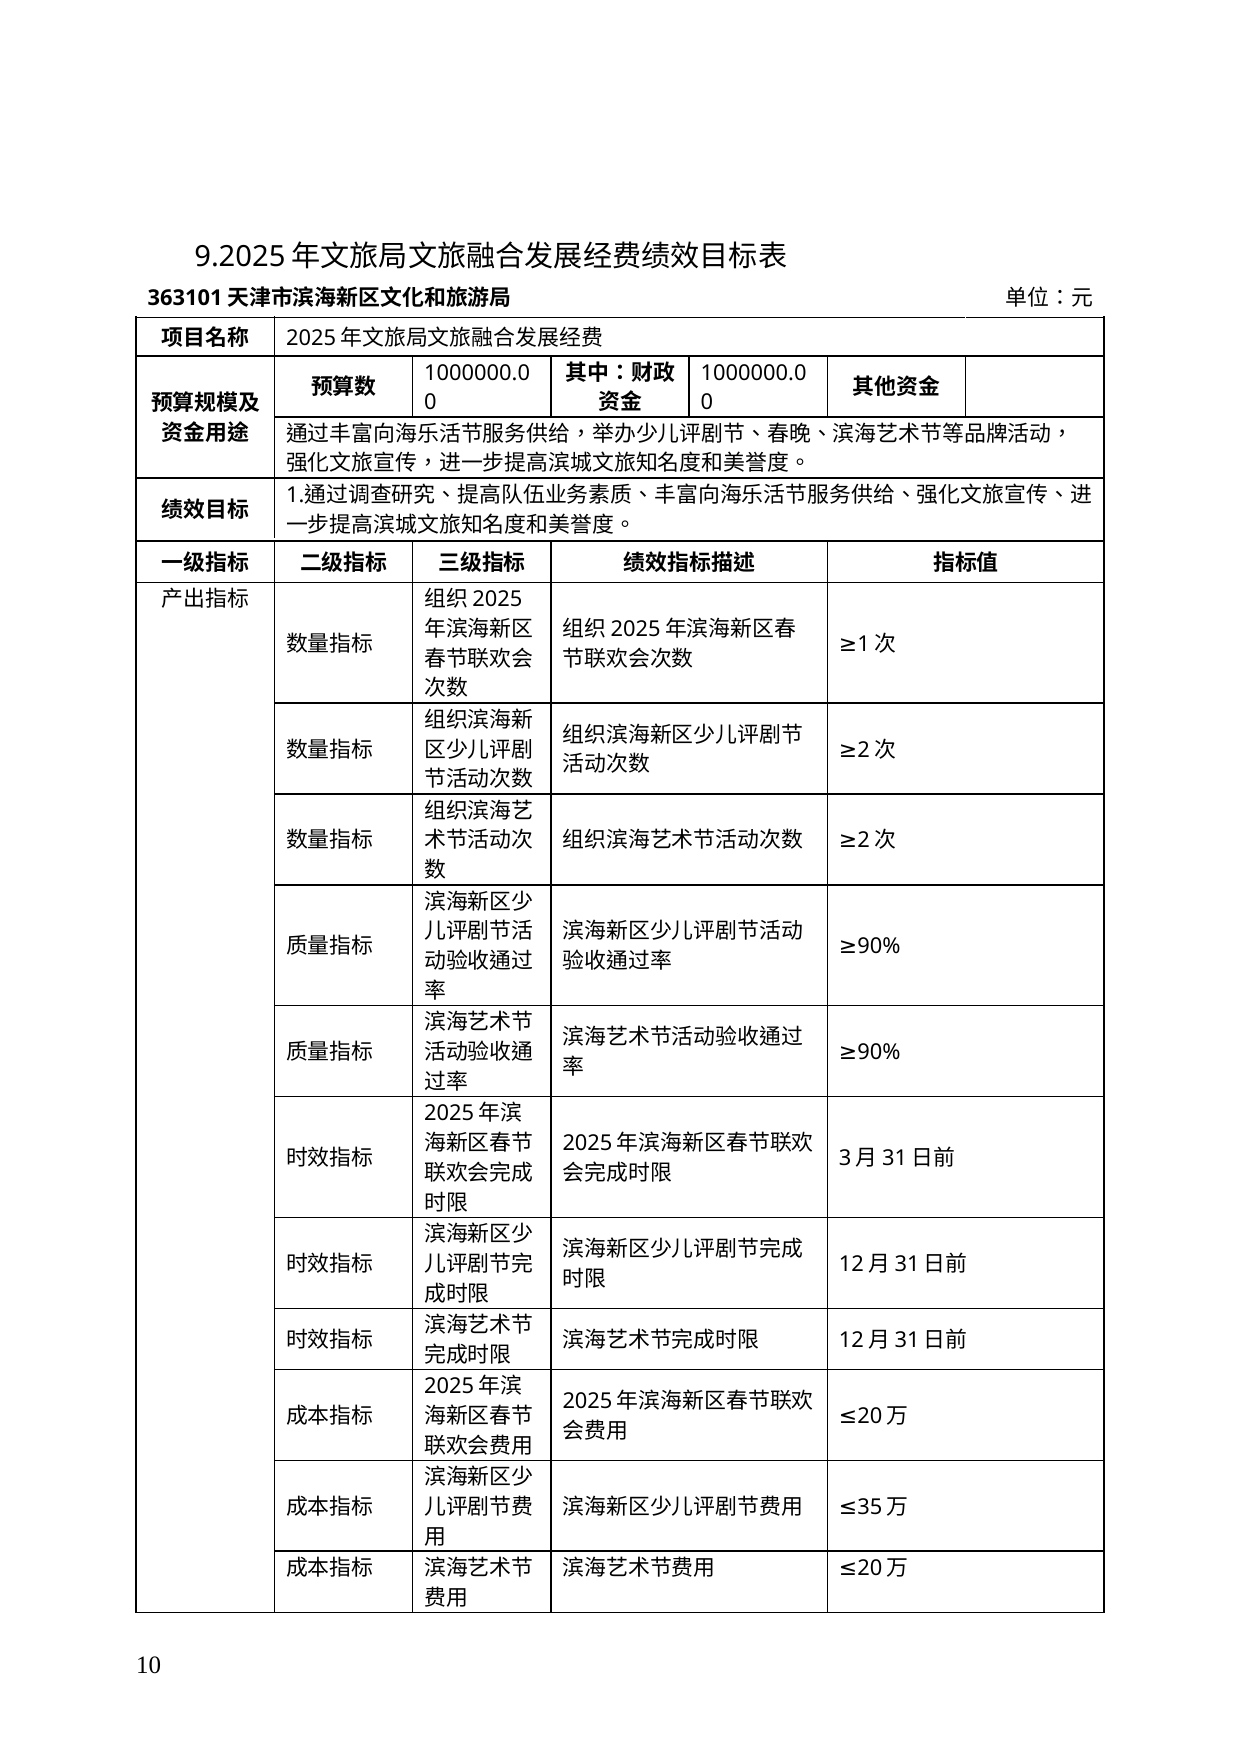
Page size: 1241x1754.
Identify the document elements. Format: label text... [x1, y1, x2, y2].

table_cell ≥90% [828, 1006, 1103, 1096]
table_cell 绩效目标 [137, 479, 274, 538]
table_cell 预算规模及资金用途 [137, 357, 274, 477]
table_cell ≥90% [828, 886, 1103, 1005]
table_cell 1000000.00 [690, 357, 827, 416]
table_cell 其中：财政 资金 [552, 357, 688, 416]
table_cell 2025年滨海新区春节联欢会完成时限 [552, 1097, 827, 1216]
table_cell 通过丰富向海乐活节服务供给，举办少儿评剧节、春晚、滨海艺术节等品牌活动，强化文旅宣传，进一步提高滨城文旅知名度和美誉度。 [275, 418, 1103, 477]
table_cell 12月31日前 [828, 1218, 1103, 1307]
table_cell 3月31日前 [828, 1097, 1103, 1216]
table_cell ≥2次 [828, 795, 1103, 884]
table_cell 滨海新区少儿评剧节费用 [552, 1461, 827, 1550]
table_cell 1.通过调查研究、提高队伍业务素质、丰富向海乐活节服务供给、强化文旅宣传、进一步提高滨城文旅知名度和美誉度。 [275, 479, 1103, 538]
table_cell 滨海新区少儿评剧节完成时限 [413, 1218, 550, 1307]
table_cell 滨海新区少儿评剧节活动验收通过率 [552, 886, 827, 1005]
table_cell 滨海新区少儿评剧节活动验收通过率 [413, 886, 550, 1005]
table_cell 成本指标 [275, 1461, 412, 1550]
table_cell 时效指标 [275, 1309, 412, 1368]
table_cell 预算数 [275, 357, 412, 416]
table_cell 滨海艺术节费用 [413, 1552, 550, 1612]
table_cell 滨海艺术节完成时限 [413, 1309, 550, 1368]
table_cell ≤20万 [828, 1370, 1103, 1459]
text 9.2025年文旅局文旅融合发展经费绩效目标表 [136, 235, 1104, 275]
table_cell ≥1次 [828, 583, 1103, 702]
table_cell 其他资金 [828, 357, 965, 416]
table_cell ≥2次 [828, 704, 1103, 793]
table_cell 组织2025年滨海新区春节联欢会次数 [413, 583, 550, 702]
table_cell 数量指标 [275, 795, 412, 884]
table_cell 产出指标 [137, 583, 274, 1612]
table_cell 成本指标 [275, 1552, 412, 1612]
table_cell 组织滨海新区少儿评剧节活动次数 [552, 704, 827, 793]
table_cell 组织滨海艺术节活动次数 [413, 795, 550, 884]
table_cell ≤35万 [828, 1461, 1103, 1550]
table_cell 数量指标 [275, 704, 412, 793]
table_cell 滨海艺术节完成时限 [552, 1309, 827, 1368]
table_cell ≤20万 [828, 1552, 1103, 1612]
table_cell 2025年滨海新区春节联欢会完成时限 [413, 1097, 550, 1216]
table_cell 2025年滨海新区春节联欢会费用 [413, 1370, 550, 1459]
table_cell 质量指标 [275, 1006, 412, 1096]
table_cell 组织滨海艺术节活动次数 [552, 795, 827, 884]
table_cell 2025年文旅局文旅融合发展经费 [275, 318, 1103, 355]
table_cell 项目名称 [137, 318, 274, 355]
table_cell 滨海新区少儿评剧节完成时限 [552, 1218, 827, 1307]
table_header 三级指标 [413, 542, 550, 581]
table_cell 时效指标 [275, 1097, 412, 1216]
table_cell 滨海艺术节费用 [552, 1552, 827, 1612]
table_cell 12月31日前 [828, 1309, 1103, 1368]
table_cell 1000000.00 [413, 357, 550, 416]
table_header 二级指标 [275, 542, 412, 581]
table_cell 滨海艺术节活动验收通过率 [552, 1006, 827, 1096]
table_cell 滨海新区少儿评剧节费用 [413, 1461, 550, 1550]
table_cell 质量指标 [275, 886, 412, 1005]
table_cell 成本指标 [275, 1370, 412, 1459]
table_header 363101天津市滨海新区文化和旅游局 [137, 277, 965, 316]
table_cell 时效指标 [275, 1218, 412, 1307]
table_header 绩效指标描述 [552, 542, 827, 581]
table_header 指标值 [828, 542, 1103, 581]
table_header 一级指标 [137, 542, 274, 581]
table_cell 滨海艺术节活动验收通过率 [413, 1006, 550, 1096]
table_cell [966, 357, 1103, 416]
table_cell 组织2025年滨海新区春节联欢会次数 [552, 583, 827, 702]
table_cell 数量指标 [275, 583, 412, 702]
table_header 单位：元 [966, 277, 1103, 316]
table_cell 组织滨海新区少儿评剧节活动次数 [413, 704, 550, 793]
table_cell 2025年滨海新区春节联欢会费用 [552, 1370, 827, 1459]
